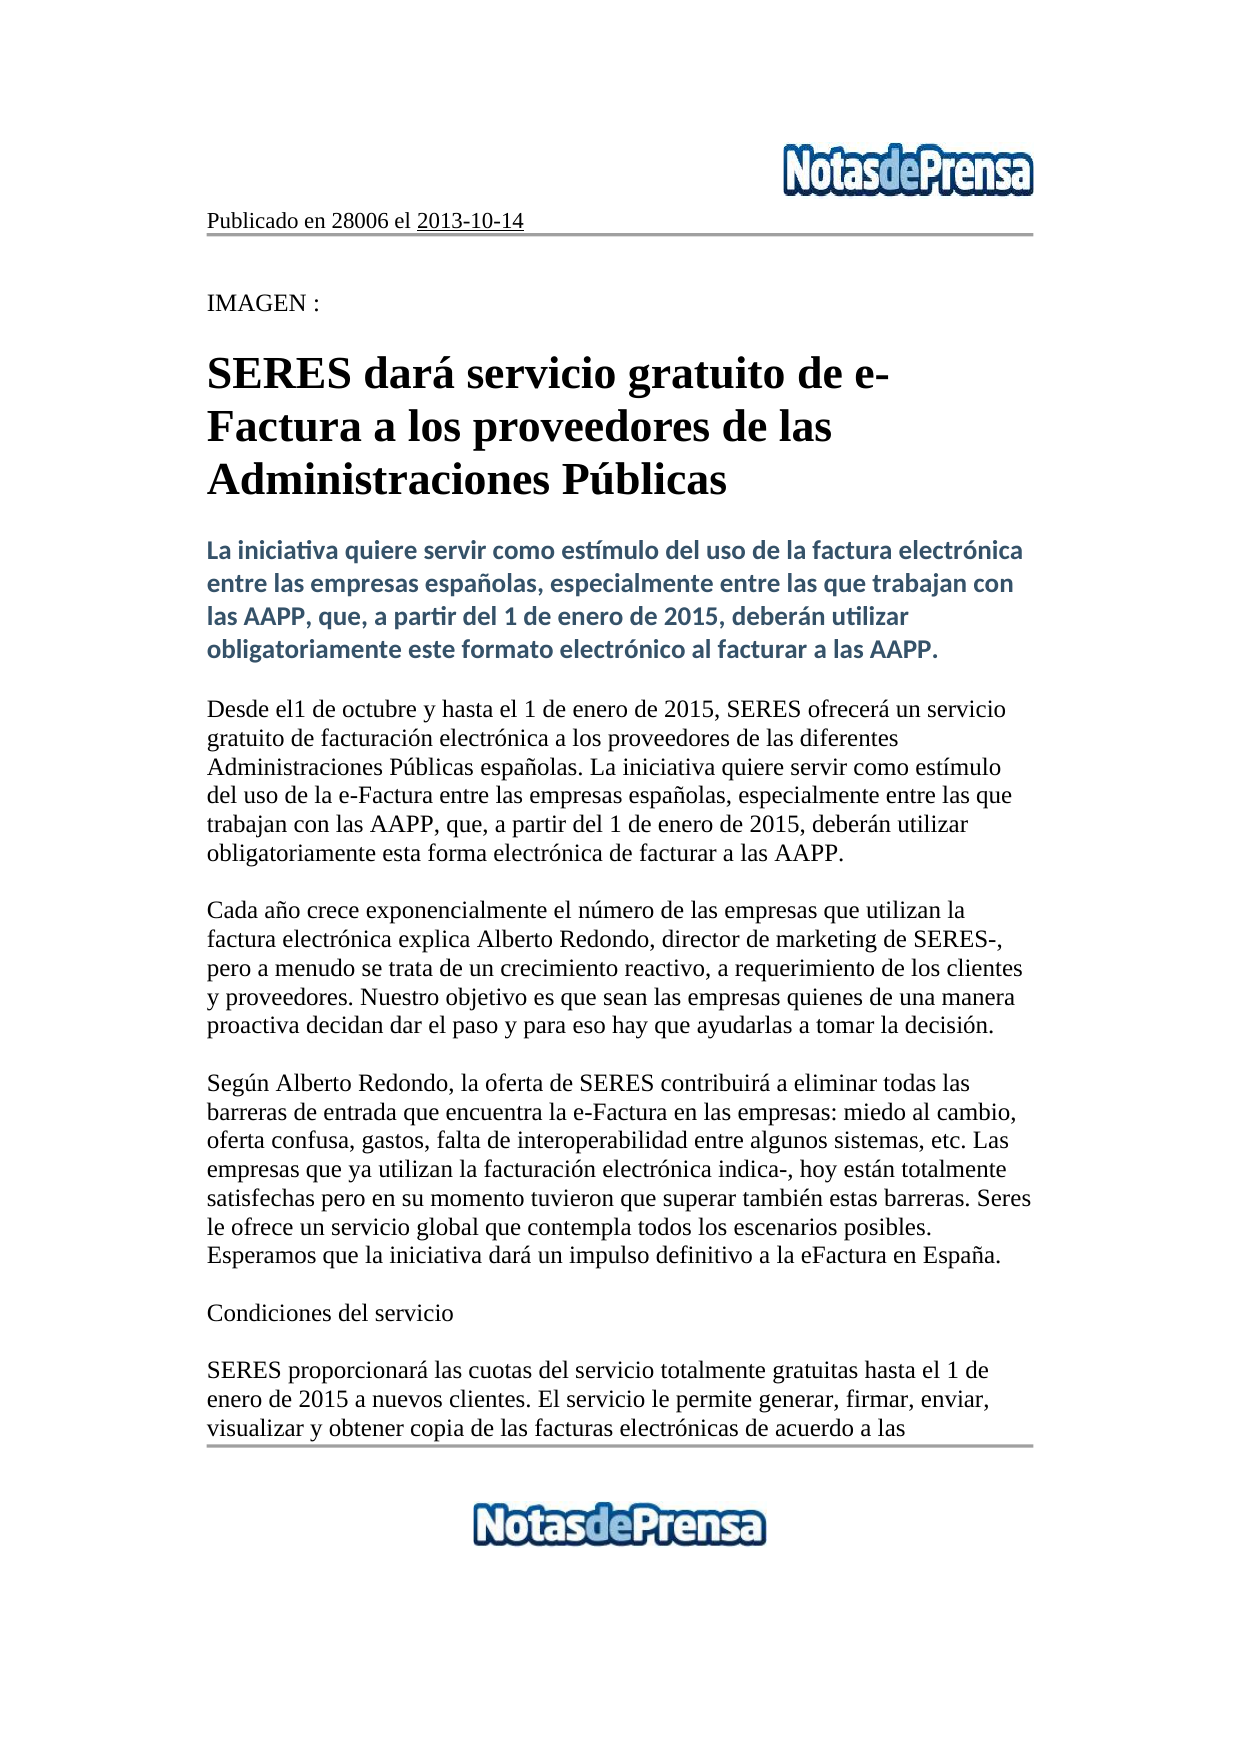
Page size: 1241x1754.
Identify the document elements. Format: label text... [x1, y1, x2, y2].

picture [783, 142, 1034, 199]
text IMAGEN : [207, 288, 1033, 317]
picture [473, 1501, 767, 1548]
subtitle SERES dará servicio gratuito de e-Factura a los proveedores de las Administraciones Públicas [207, 346, 1033, 504]
subtitle La iniciativa quiere servir como estímulo del uso de la factura electrónica entre las empresas españolas, especialmente entre las que trabajan con las AAPP, que, a partir del 1 de enero de 2015, deberán utilizar obligatoriamente este formato electrónico al facturar a las AAPP. [207, 533, 1033, 666]
